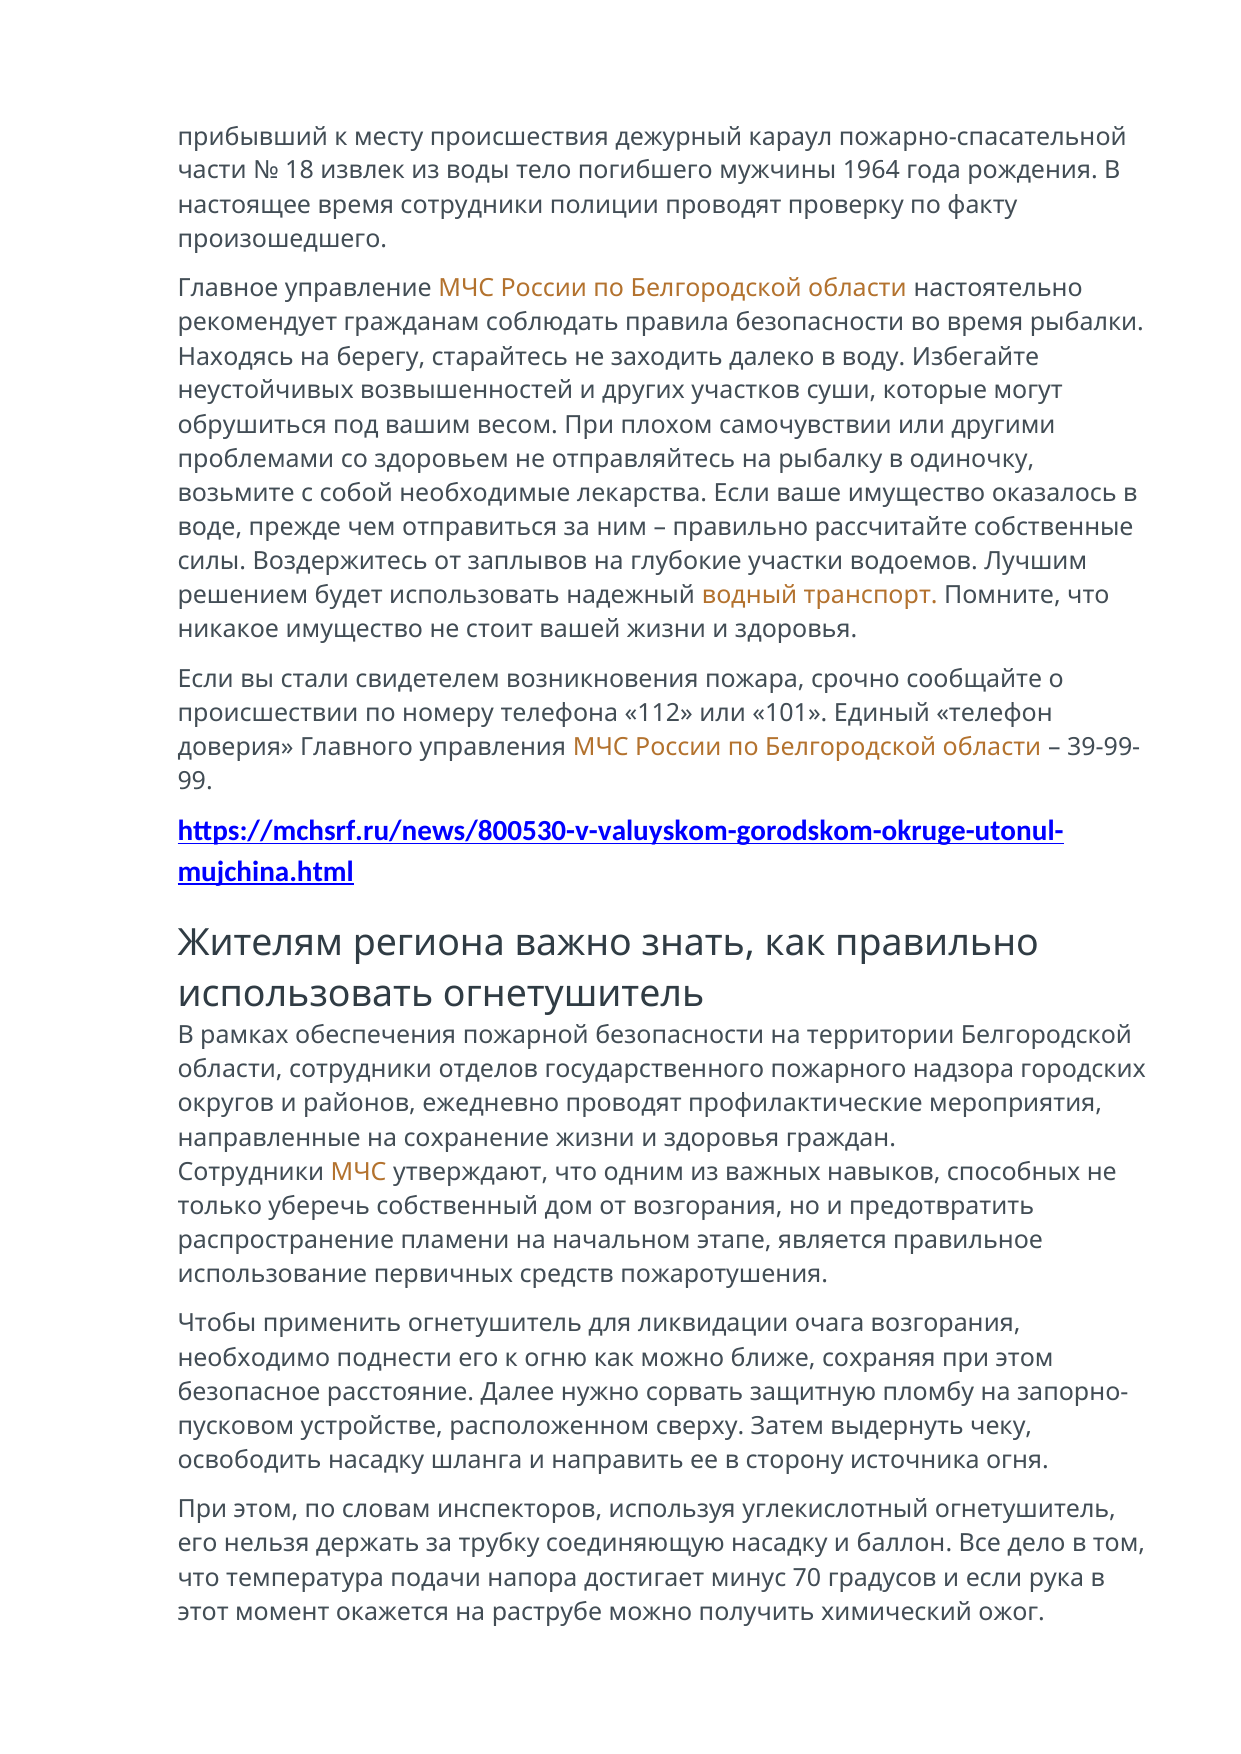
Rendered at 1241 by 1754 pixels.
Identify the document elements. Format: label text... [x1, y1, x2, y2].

text При этом, по словам инспекторов, используя углекислотный огнетушитель, его нельзя держать за трубку соединяющую насадку и баллон. Все дело в том, что температура подачи напора достигает минус 70 градусов и если рука в этот момент окажется на раструбе можно получить химический ожог. [177, 1491, 1152, 1627]
text Жителям региона важно знать, как правильно использовать огнетушитель [704, 915, 1152, 1017]
text В рамках обеспечения пожарной безопасности на территории Белгородской области, сотрудники отделов государственного пожарного надзора городских округов и районов, ежедневно проводят профилактические мероприятия, направленные на сохранение жизни и здоровья граждан. Сотрудники МЧС утверждают, что одним из важных навыков, способных не только уберечь собственный дом от возгорания, но и предотвратить распространение пламени на начальном этапе, является правильное использование первичных средств пожаротушения. [177, 1017, 1152, 1289]
text Чтобы применить огнетушитель для ликвидации очага возгорания, необходимо поднести его к огню как можно ближе, сохраняя при этом безопасное расстояние. Далее нужно сорвать защитную пломбу на запорно-пусковом устройстве, расположенном сверху. Затем выдернуть чеку, освободить насадку шланга и направить ее в сторону источника огня. [177, 1305, 1152, 1475]
text Если вы стали свидетелем возникновения пожара, срочно сообщайте о происшествии по номеру телефона «112» или «101». Единый «телефон доверия» Главного управления МЧС России по Белгородской области – 39-99-99. [177, 660, 1152, 797]
text https://mchsrf.ru/news/800530-v-valuyskom-gorodskom-okruge-utonul-mujchina.html [177, 812, 1152, 889]
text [177, 118, 1152, 254]
text Главное управление МЧС России по Белгородской области настоятельно рекомендует гражданам соблюдать правила безопасности во время рыбалки. Находясь на берегу, старайтесь не заходить далеко в воду. Избегайте неустойчивых возвышенностей и других участков суши, которые могут обрушиться под вашим весом. При плохом самочувствии или другими проблемами со здоровьем не отправляйтесь на рыбалку в одиночку, возьмите с собой необходимые лекарства. Если ваше имущество оказалось в воде, прежде чем отправиться за ним – правильно рассчитайте собственные силы. Воздержитесь от заплывов на глубокие участки водоемов. Лучшим решением будет использовать надежный водный транспорт. Помните, что никакое имущество не стоит вашей жизни и здоровья. [177, 270, 1152, 645]
